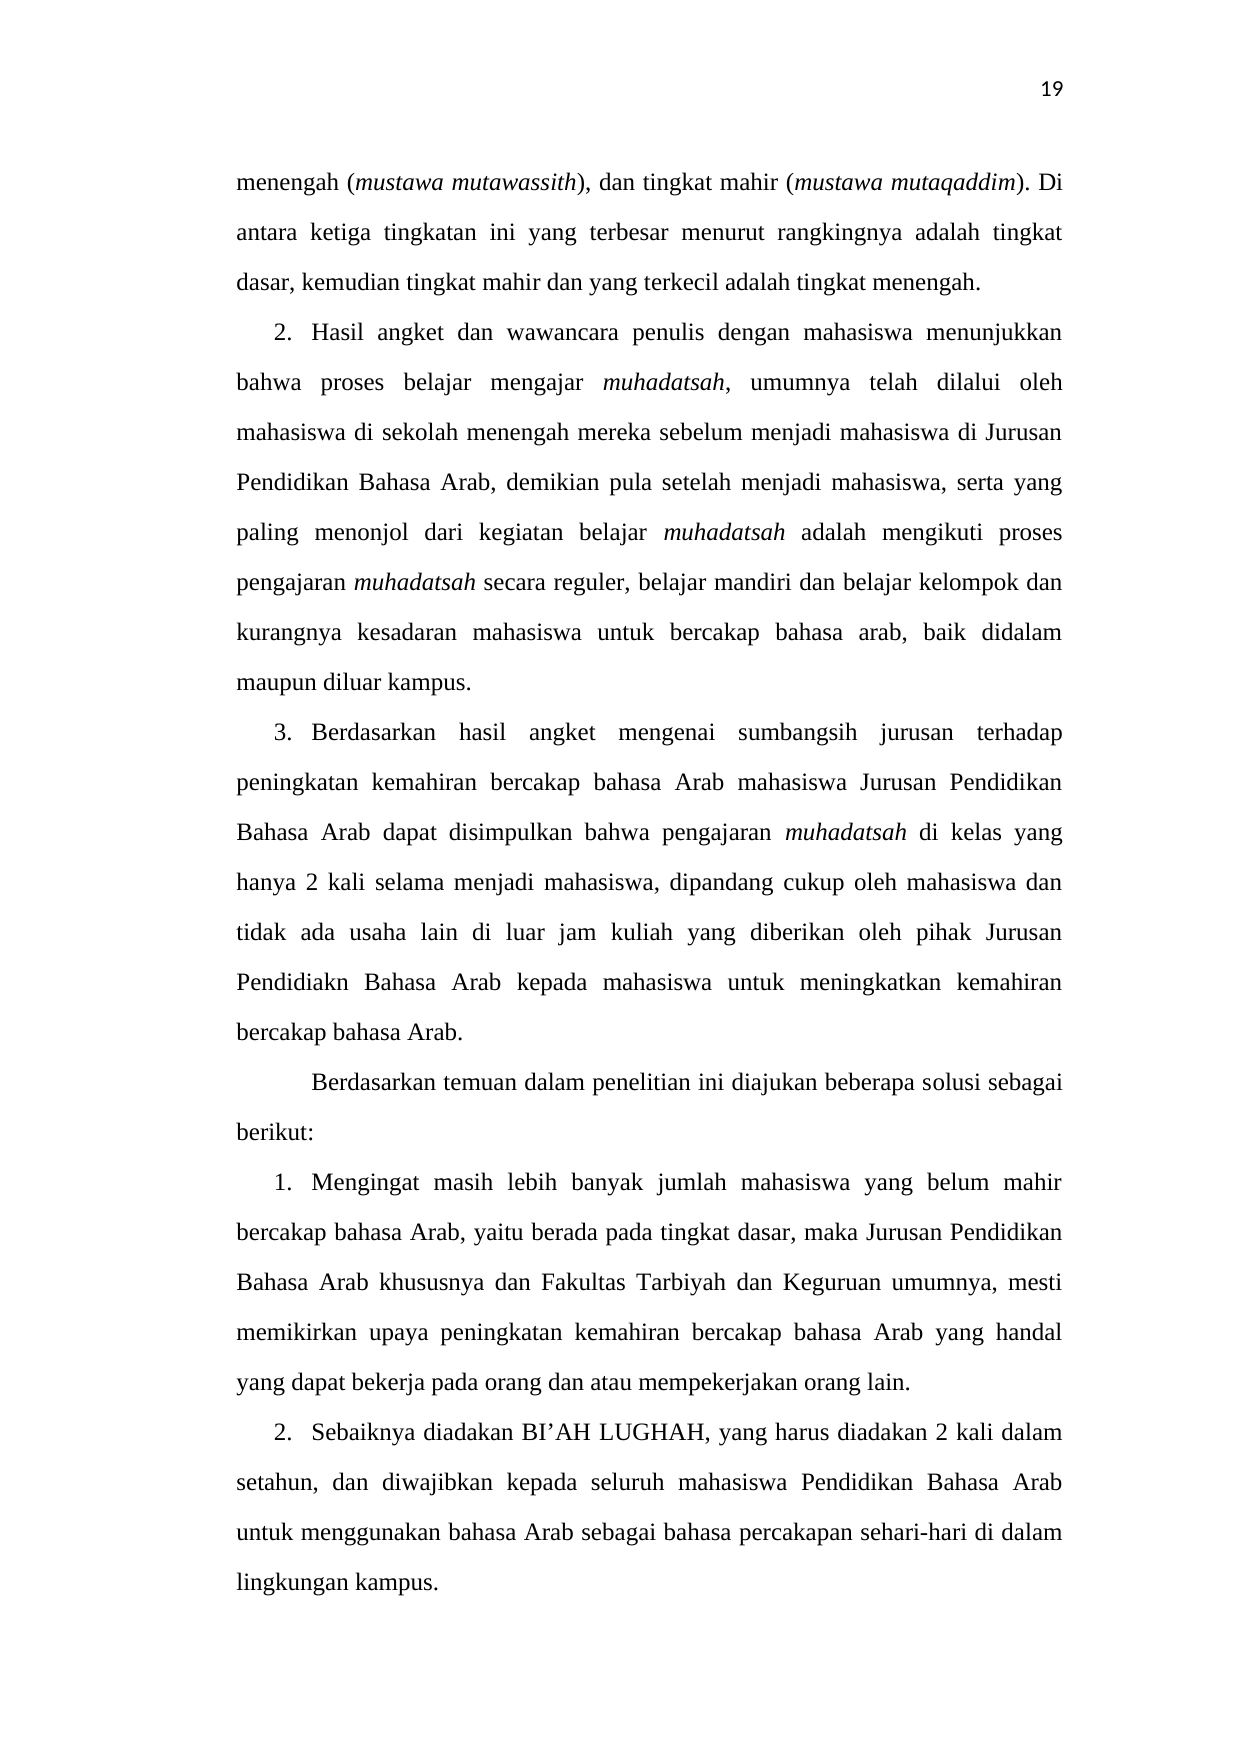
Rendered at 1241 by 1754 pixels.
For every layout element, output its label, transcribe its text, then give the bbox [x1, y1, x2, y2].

list Berdasarkan hasil angket mengenai sumbangsih jurusan terhadap peningkatan kemahiran bercakap bahasa Arab mahasiswa Jurusan Pendidikan Bahasa Arab dapat disimpulkan bahwa pengajaran muhadatsah di kelas yang hanya 2 kali selama menjadi mahasiswa, dipandang cukup oleh mahasiswa dan tidak ada usaha lain di luar jam kuliah yang diberikan oleh pihak Jurusan Pendidiakn Bahasa Arab kepada mahasiswa untuk meningkatkan kemahiran bercakap bahasa Arab. [236, 700, 1063, 1050]
list Berdasarkan temuan dalam penelitian ini diajukan beberapa solusi sebagai berikut: [236, 1050, 1063, 1150]
list Sebaiknya diadakan BI’AH LUGHAH, yang harus diadakan 2 kali dalam setahun, dan diwajibkan kepada seluruh mahasiswa Pendidikan Bahasa Arab untuk menggunakan bahasa Arab sebagai bahasa percakapan sehari-hari di dalam lingkungan kampus. [236, 1400, 1063, 1600]
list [236, 150, 1063, 300]
list Mengingat masih lebih banyak jumlah mahasiswa yang belum mahir bercakap bahasa Arab, yaitu berada pada tingkat dasar, maka Jurusan Pendidikan Bahasa Arab khususnya dan Fakultas Tarbiyah dan Keguruan umumnya, mesti memikirkan upaya peningkatan kemahiran bercakap bahasa Arab yang handal yang dapat bekerja pada orang dan atau mempekerjakan orang lain. [236, 1150, 1063, 1400]
list Hasil angket dan wawancara penulis dengan mahasiswa menunjukkan bahwa proses belajar mengajar muhadatsah, umumnya telah dilalui oleh mahasiswa di sekolah menengah mereka sebelum menjadi mahasiswa di Jurusan Pendidikan Bahasa Arab, demikian pula setelah menjadi mahasiswa, serta yang paling menonjol dari kegiatan belajar muhadatsah adalah mengikuti proses pengajaran muhadatsah secara reguler, belajar mandiri dan belajar kelompok dan kurangnya kesadaran mahasiswa untuk bercakap bahasa arab, baik didalam maupun diluar kampus. [236, 300, 1063, 700]
